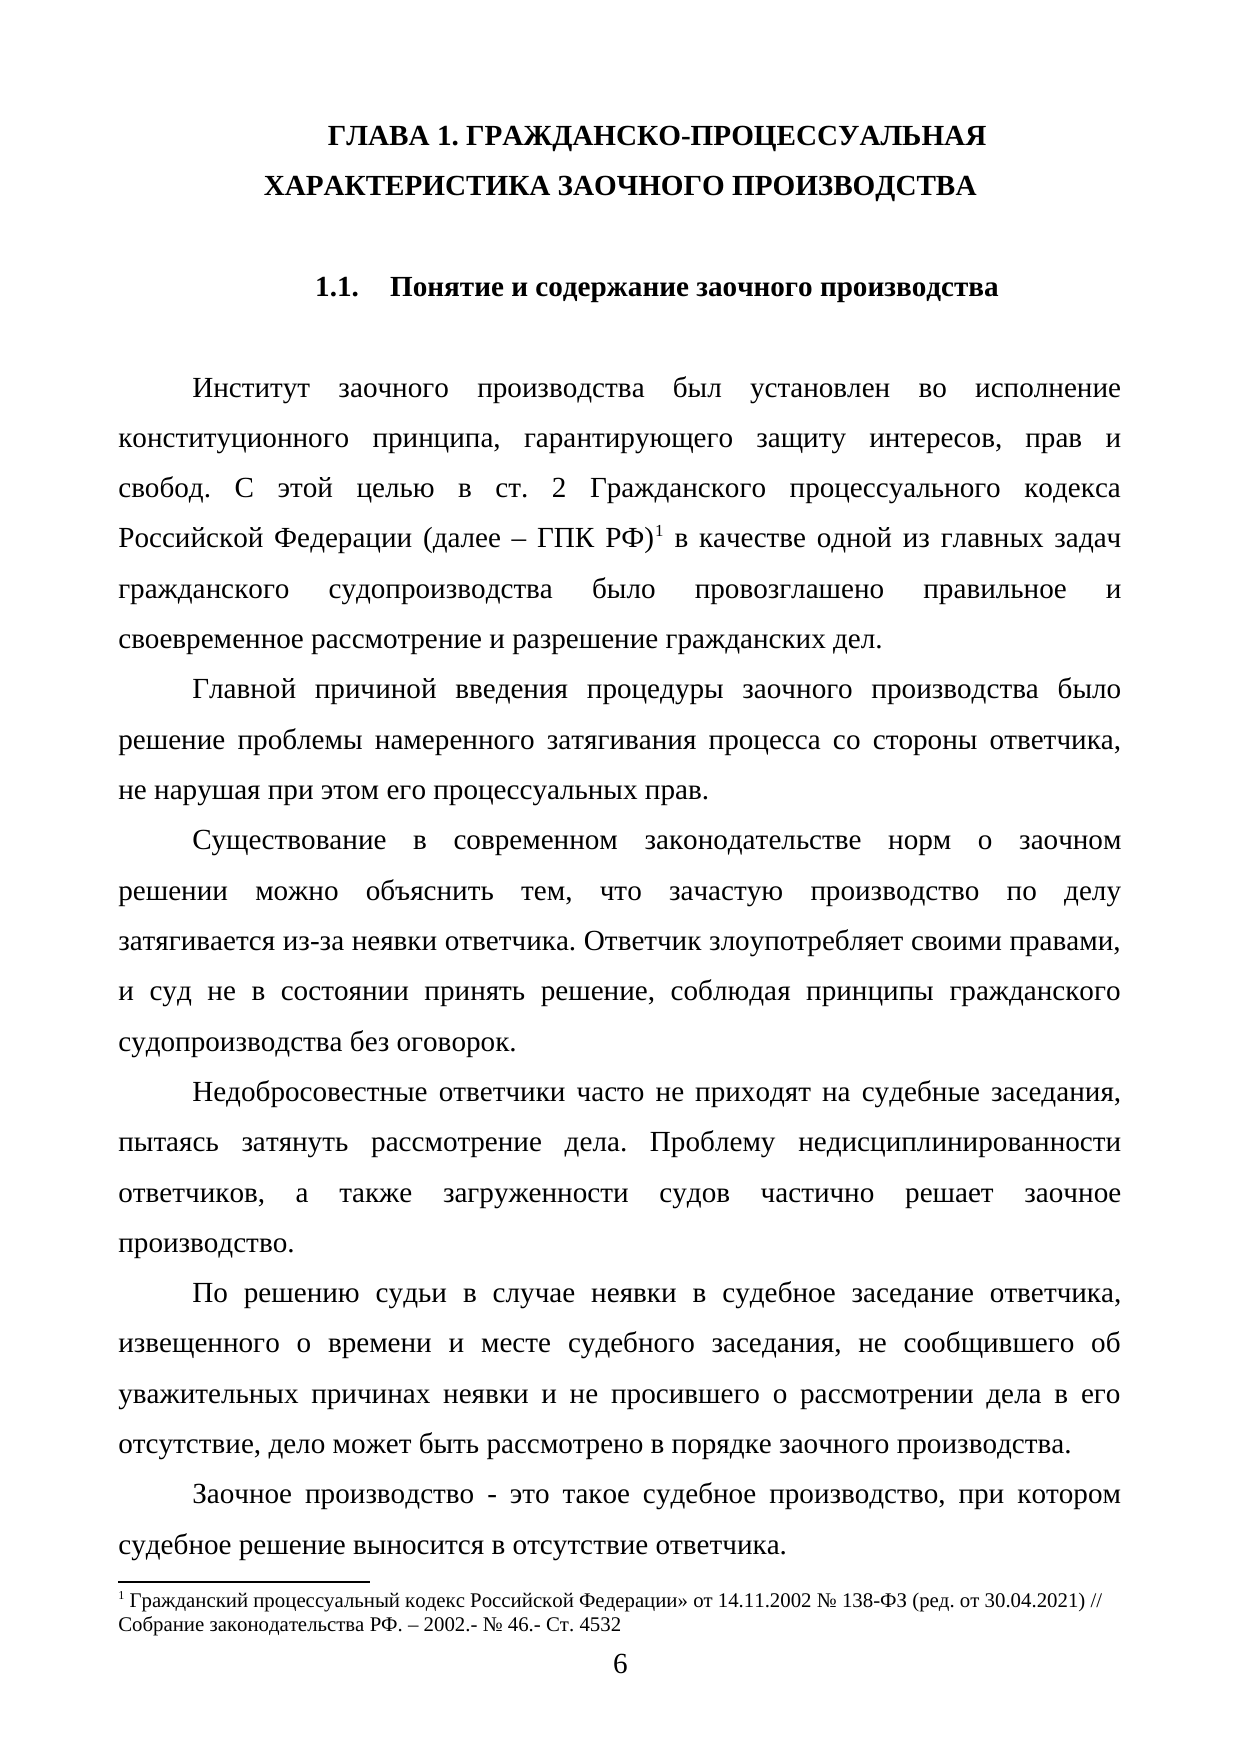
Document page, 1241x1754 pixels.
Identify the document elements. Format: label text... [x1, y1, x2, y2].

text Недобросовестные ответчики часто не приходят на судебные заседания, пытаясь затянуть рассмотрение дела. Проблему недисциплинированности ответчиков, а также загруженности судов частично решает заочное производство. [118, 1074, 1122, 1258]
text Существование в современном законодательстве норм о заочном решении можно объяснить тем, что зачастую производство по делу затягивается из-за неявки ответчика. Ответчик злоупотребляет своими правами, и суд не в состоянии принять решение, соблюдая принципы гражданского судопроизводства без оговорок. [118, 822, 1122, 1057]
list Понятие и содержание заочного производства [192, 269, 1122, 303]
text По решению судьи в случае неявки в судебное заседание ответчика, извещенного о времени и месте судебного заседания, не сообщившего об уважительных причинах неявки и не просившего о рассмотрении дела в его отсутствие, дело может быть рассмотрено в порядке заочного производства. [118, 1275, 1122, 1460]
text ГЛАВА 1. ГРАЖДАНСКО-ПРОЦЕССУАЛЬНАЯ ХАРАКТЕРИСТИКА ЗАОЧНОГО ПРОИЗВОДСТВА [118, 118, 1122, 202]
text Институт заочного производства был установлен во исполнение конституционного принципа, гарантирующего защиту интересов, прав и свобод. С этой целью в ст. 2 Гражданского процессуального кодекса Российской Федерации (далее – ГПК РФ) в качестве одной из главных задач гражданского судопроизводства было провозглашено правильное и своевременное рассмотрение и разрешение гражданских дел. [118, 370, 1122, 655]
list Заочное производство - это такое судебное производство, при котором судебное решение выносится в отсутствие ответчика. [118, 1477, 1122, 1560]
text Главной причиной введения процедуры заочного производства было решение проблемы намеренного затягивания процесса со стороны ответчика, не нарушая при этом его процессуальных прав. [118, 672, 1122, 806]
